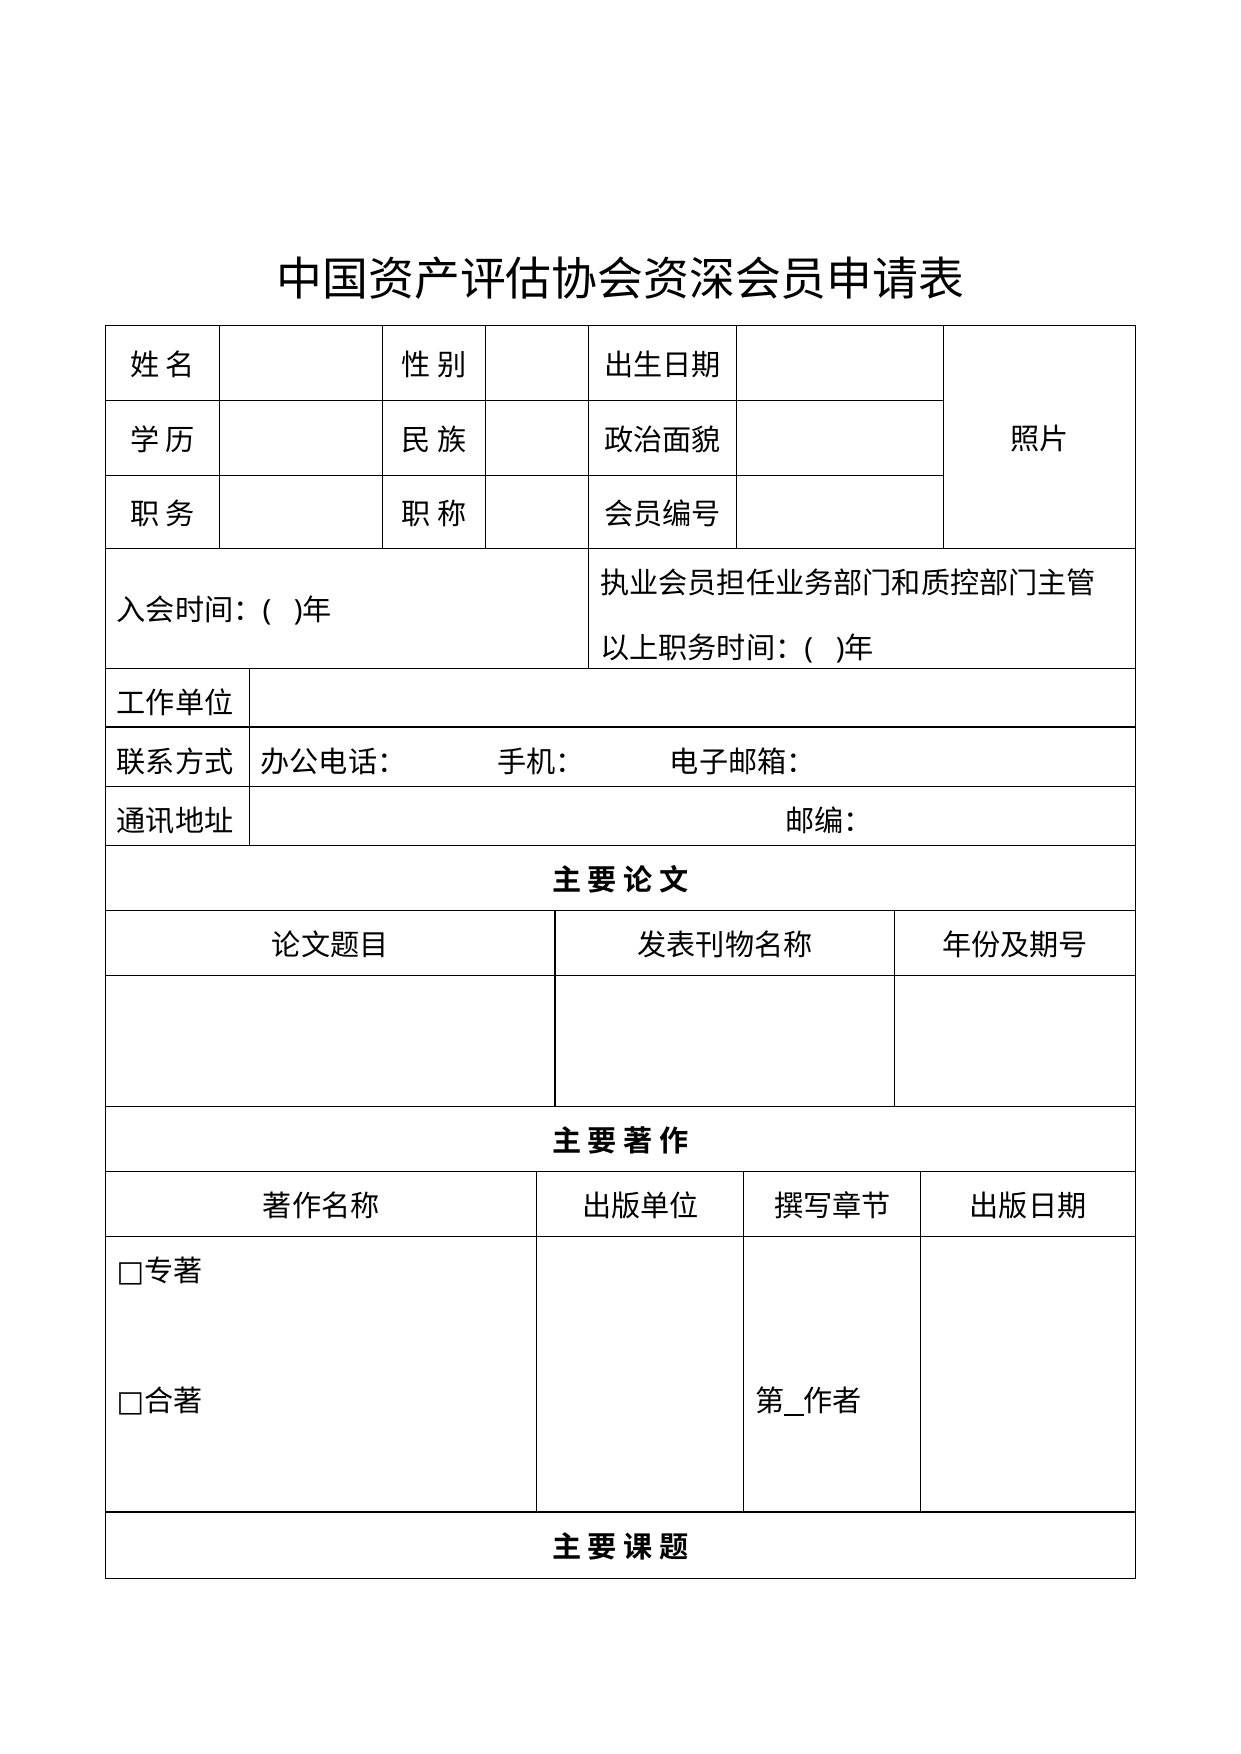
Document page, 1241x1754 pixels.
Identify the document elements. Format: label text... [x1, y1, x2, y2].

table_header 照片 [944, 326, 1135, 547]
table_cell 民 族 [383, 401, 485, 474]
table_cell 主 要 论 文 [106, 846, 1135, 909]
table_cell [537, 1237, 743, 1511]
table_cell 主 要 课 题 [106, 1513, 1135, 1577]
table_cell 工作单位 [106, 669, 249, 726]
table_cell 年份及期号 [895, 911, 1135, 974]
table_cell 执业会员担任业务部门和质控部门主管以上职务时间：( )年 [589, 549, 1135, 667]
table_cell [220, 401, 382, 474]
table_cell 办公电话： 手机： 电子邮箱： [250, 728, 1135, 786]
table_cell 通讯地址 [106, 787, 249, 844]
table_cell [106, 976, 554, 1106]
text 中国资产评估协会资深会员申请表 [187, 227, 1053, 324]
table_cell 出版单位 [537, 1172, 743, 1236]
table_cell 入会时间：( )年 [106, 549, 588, 667]
table_cell [220, 476, 382, 547]
table_header 姓 名 [106, 326, 219, 399]
table_cell 会员编号 [589, 476, 736, 547]
table_header [486, 326, 588, 399]
table_cell [921, 1237, 1135, 1511]
table_cell 论文题目 [106, 911, 554, 974]
table_cell 学 历 [106, 401, 219, 474]
table_cell [486, 401, 588, 474]
table_cell 联系方式 [106, 728, 249, 786]
table_cell □专著 □合著 [106, 1237, 536, 1511]
table_cell 第 作者 [744, 1237, 920, 1511]
table_cell 撰写章节 [744, 1172, 920, 1236]
table_header [220, 326, 382, 399]
table_cell [895, 976, 1135, 1106]
table_cell [737, 476, 943, 547]
table_cell 著作名称 [106, 1172, 536, 1236]
table_cell 职 务 [106, 476, 219, 547]
table_cell 主 要 著 作 [106, 1107, 1135, 1171]
table_cell 出版日期 [921, 1172, 1135, 1236]
table_cell [556, 976, 894, 1106]
table_cell 邮编： [250, 787, 1135, 844]
table_cell 发表刊物名称 [556, 911, 894, 974]
table_cell 政治面貌 [589, 401, 736, 474]
table_cell [486, 476, 588, 547]
table_cell [737, 401, 943, 474]
table_cell 职 称 [383, 476, 485, 547]
table_cell [250, 669, 1135, 726]
table_header 出生日期 [589, 326, 736, 399]
table_header [737, 326, 943, 399]
table_header 性 别 [383, 326, 485, 399]
